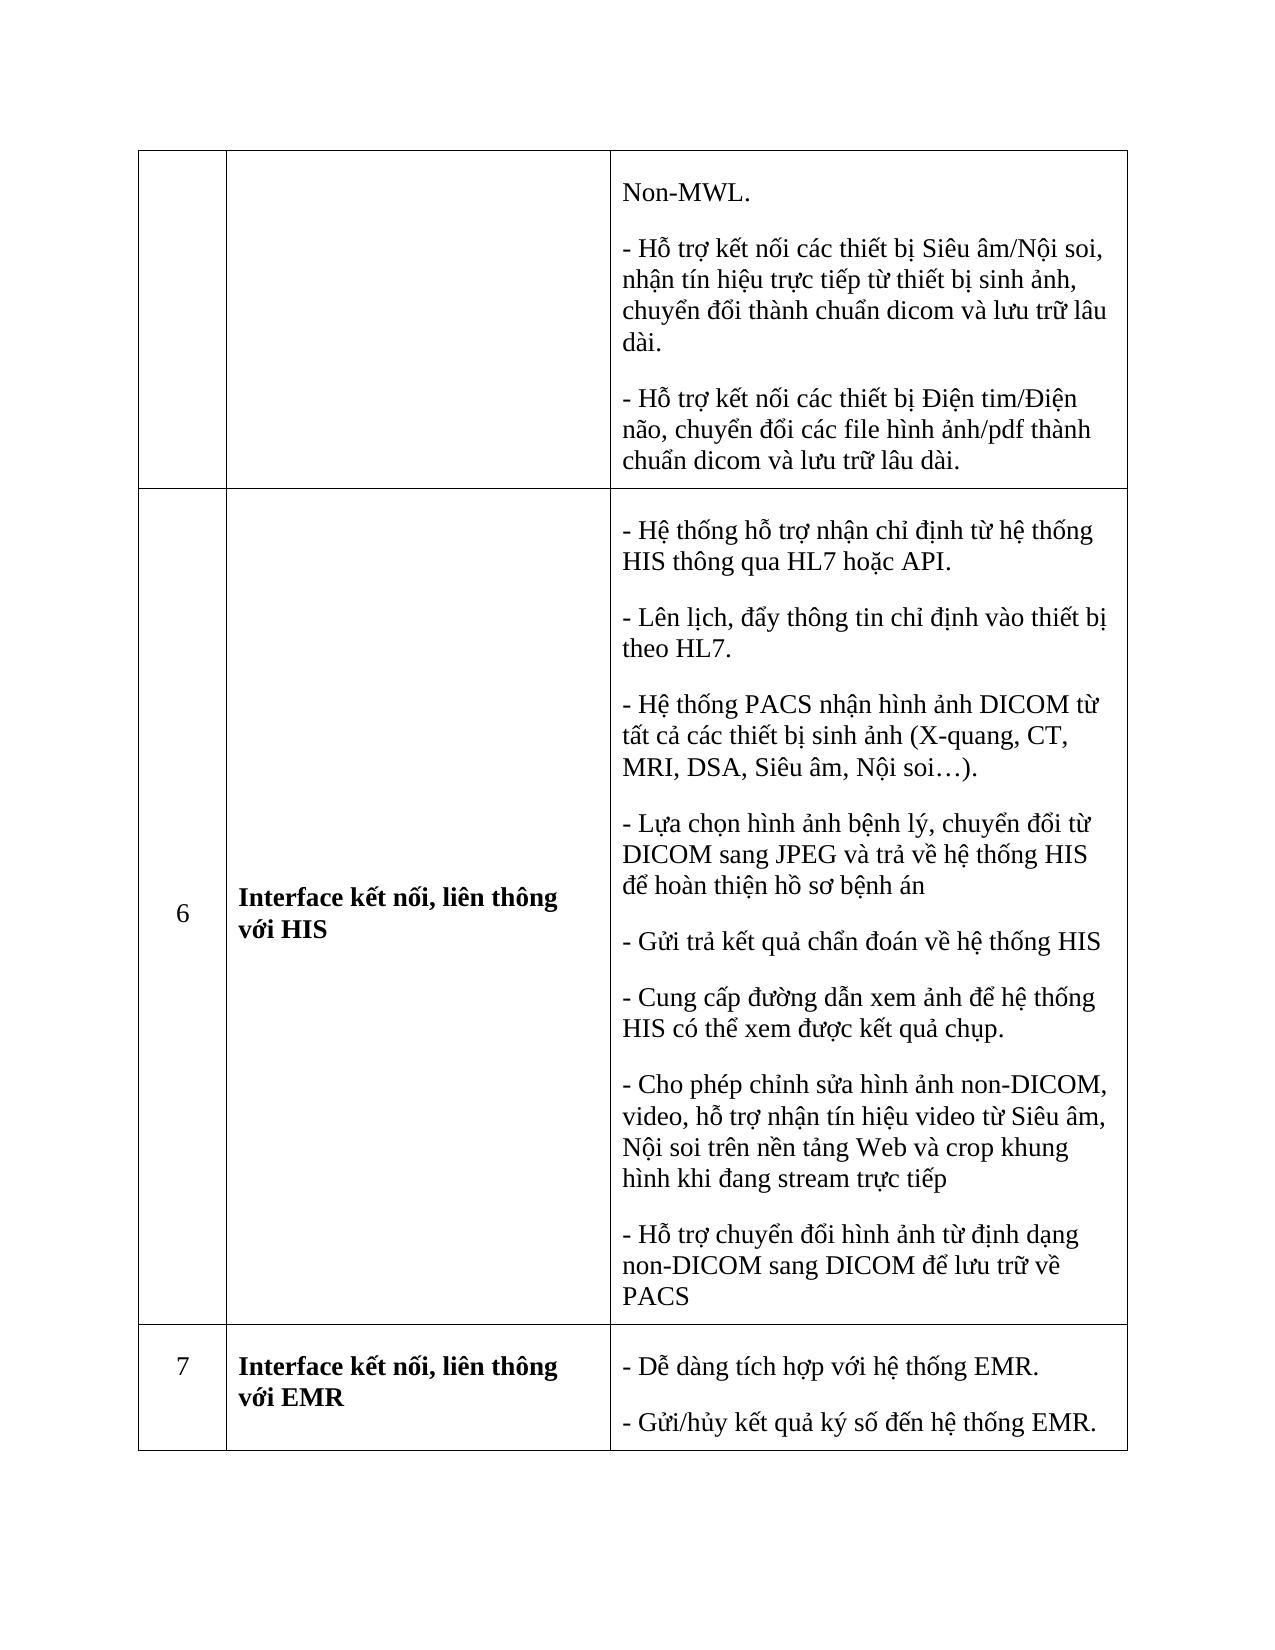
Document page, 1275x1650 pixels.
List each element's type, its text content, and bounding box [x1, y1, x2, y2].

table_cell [227, 151, 610, 488]
table_cell Interface kết nối, liên thông với HIS [227, 489, 610, 1324]
table_cell 6 [139, 489, 226, 1324]
table_cell - Hệ thống hỗ trợ nhận chỉ định từ hệ thống HIS thông qua HL7 hoặc API. - Lên lịch, đẩy thông tin chỉ định vào thiết bị theo HL7. - Hệ thống PACS nhận hình ảnh DICOM từ tất cả các thiết bị sinh ảnh (X-quang, CT, MRI, DSA, Siêu âm, Nội soi…). - Lựa chọn hình ảnh bệnh lý, chuyển đổi từ DICOM sang JPEG và trả về hệ thống HIS để hoàn thiện hồ sơ bệnh án - Gửi trả kết quả chẩn đoán về hệ thống HIS - Cung cấp đường dẫn xem ảnh để hệ thống HIS có thể xem được kết quả chụp. - Cho phép chỉnh sửa hình ảnh non-DICOM, video, hỗ trợ nhận tín hiệu video từ Siêu âm, Nội soi trên nền tảng Web và crop khung hình khi đang stream trực tiếp - Hỗ trợ chuyển đổi hình ảnh từ định dạng non-DICOM sang DICOM để lưu trữ về PACS [611, 489, 1127, 1324]
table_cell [611, 151, 1127, 488]
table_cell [611, 1325, 1127, 1450]
table_cell 7 [139, 1325, 226, 1450]
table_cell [227, 1325, 610, 1450]
table_cell 5 [139, 151, 226, 488]
